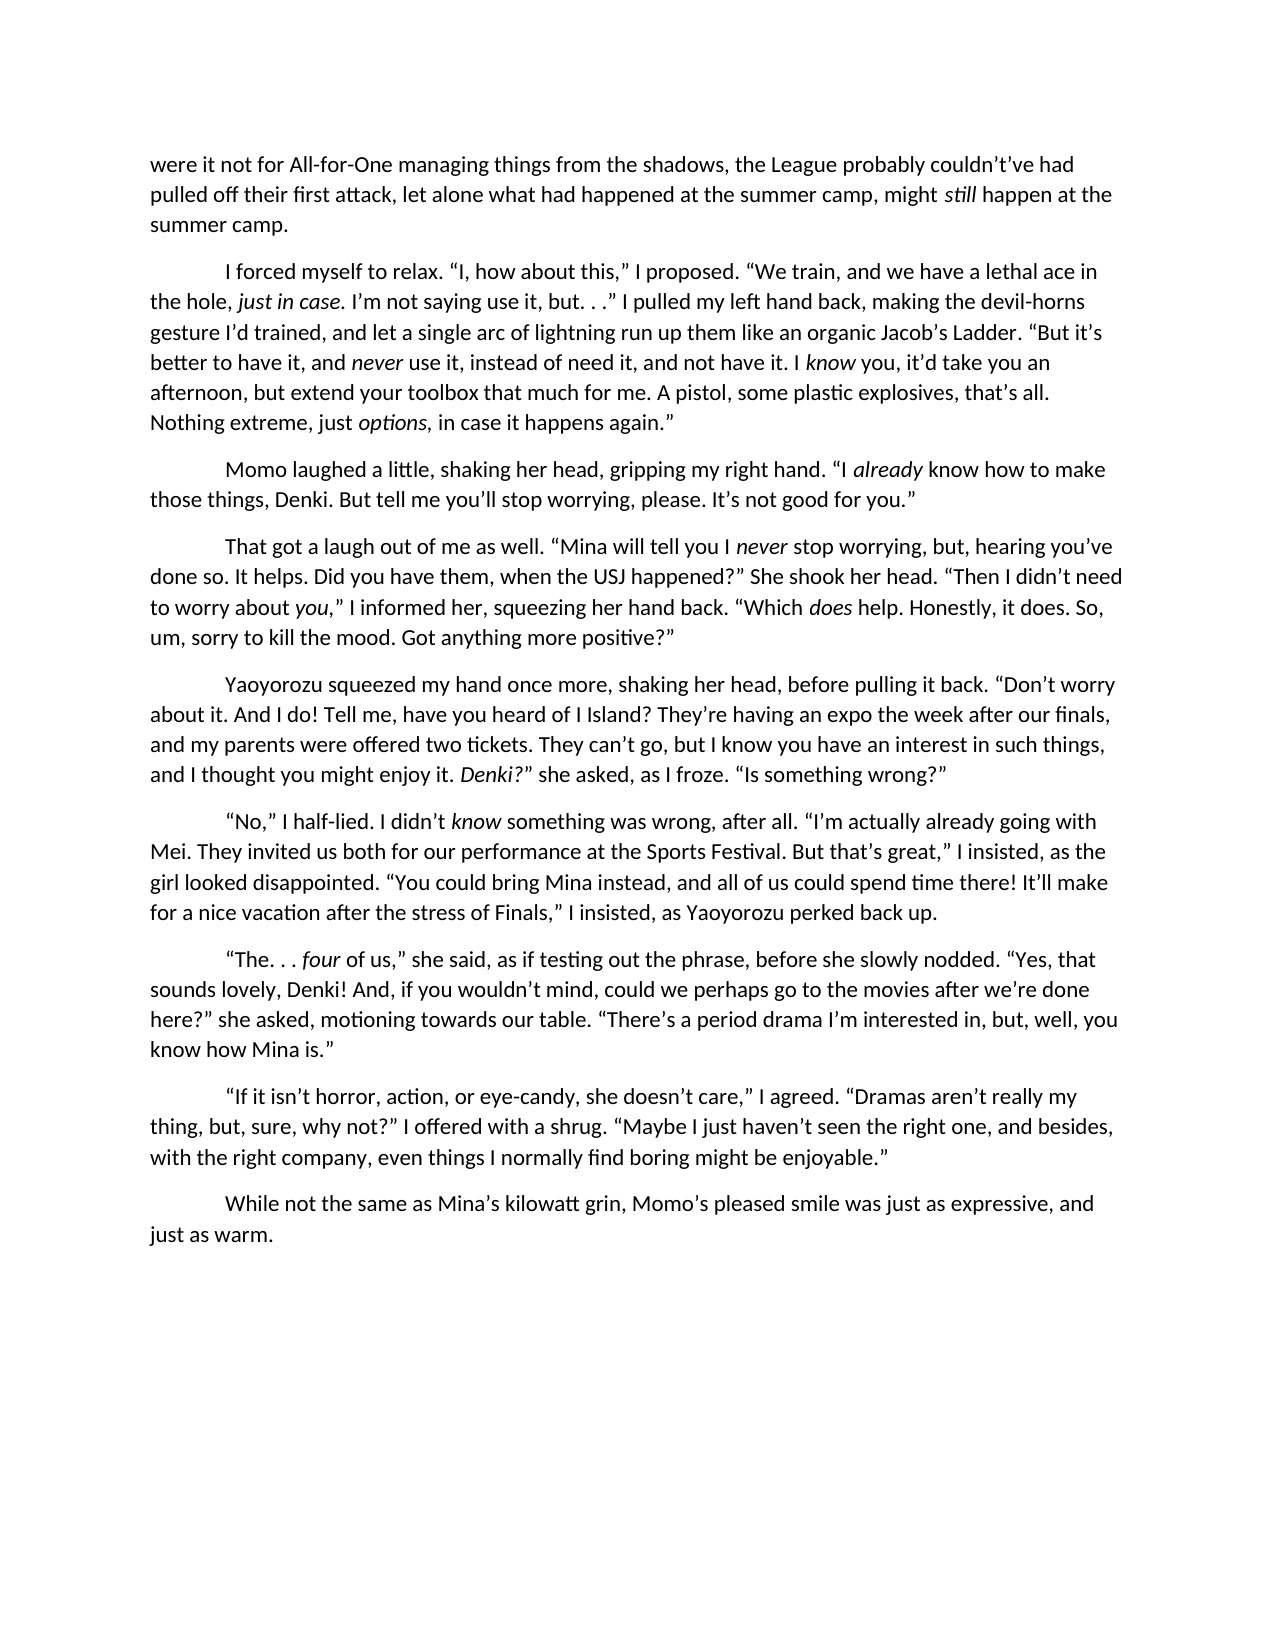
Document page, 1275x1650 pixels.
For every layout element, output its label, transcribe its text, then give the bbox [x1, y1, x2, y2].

text Yaoyorozu squeezed my hand once more, shaking her head, before pulling it back. “Don’t worry about it. And I do! Tell me, have you heard of I Island? They’re having an expo the week after our finals, and my parents were offered two tickets. They can’t go, but I know you have an interest in such things, and I thought you might enjoy it. Denki?” she asked, as I froze. “Is something wrong?” [150, 670, 1125, 788]
text “If it isn’t horror, action, or eye-candy, she doesn’t care,” I agreed. “Dramas aren’t really my thing, but, sure, why not?” I offered with a shrug. “Maybe I just haven’t seen the right one, and besides, with the right company, even things I normally find boring might be enjoyable.” [150, 1082, 1125, 1171]
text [150, 150, 1125, 238]
text I forced myself to relax. “I, how about this,” I proposed. “We train, and we have a lethal ace in the hole, just in case. I’m not saying use it, but. . .” I pulled my left hand back, making the devil-horns gesture I’d trained, and let a single arc of lightning run up them like an organic Jacob’s Ladder. “But it’s better to have it, and never use it, instead of need it, and not have it. I know you, it’d take you an afternoon, but extend your toolbox that much for me. A pistol, some plastic explosives, that’s all. Nothing extreme, just options, in case it happens again.” [150, 257, 1125, 436]
text “The. . . four of us,” she said, as if testing out the phrase, before she slowly nodded. “Yes, that sounds lovely, Denki! And, if you wouldn’t mind, could we perhaps go to the movies after we’re done here?” she asked, motioning towards our table. “There’s a period drama I’m interested in, but, well, you know how Mina is.” [150, 945, 1125, 1063]
text Momo laughed a little, shaking her head, gripping my right hand. “I already know how to make those things, Denki. But tell me you’ll stop worrying, please. It’s not good for you.” [150, 455, 1125, 513]
text That got a laugh out of me as well. “Mina will tell you I never stop worrying, but, hearing you’ve done so. It helps. Did you have them, when the USJ happened?” She shook her head. “Then I didn’t need to worry about you,” I informed her, squeezing her hand back. “Which does help. Honestly, it does. So, um, sorry to kill the mood. Got anything more positive?” [150, 532, 1125, 651]
text “No,” I half-lied. I didn’t know something was wrong, after all. “I’m actually already going with Mei. They invited us both for our performance at the Sports Festival. But that’s great,” I insisted, as the girl looked disappointed. “You could bring Mina instead, and all of us could spend time there! It’ll make for a nice vacation after the stress of Finals,” I insisted, as Yaoyorozu perked back up. [150, 807, 1125, 926]
text While not the same as Mina’s kilowatt grin, Momo’s pleased smile was just as expressive, and just as warm. [150, 1189, 1125, 1248]
